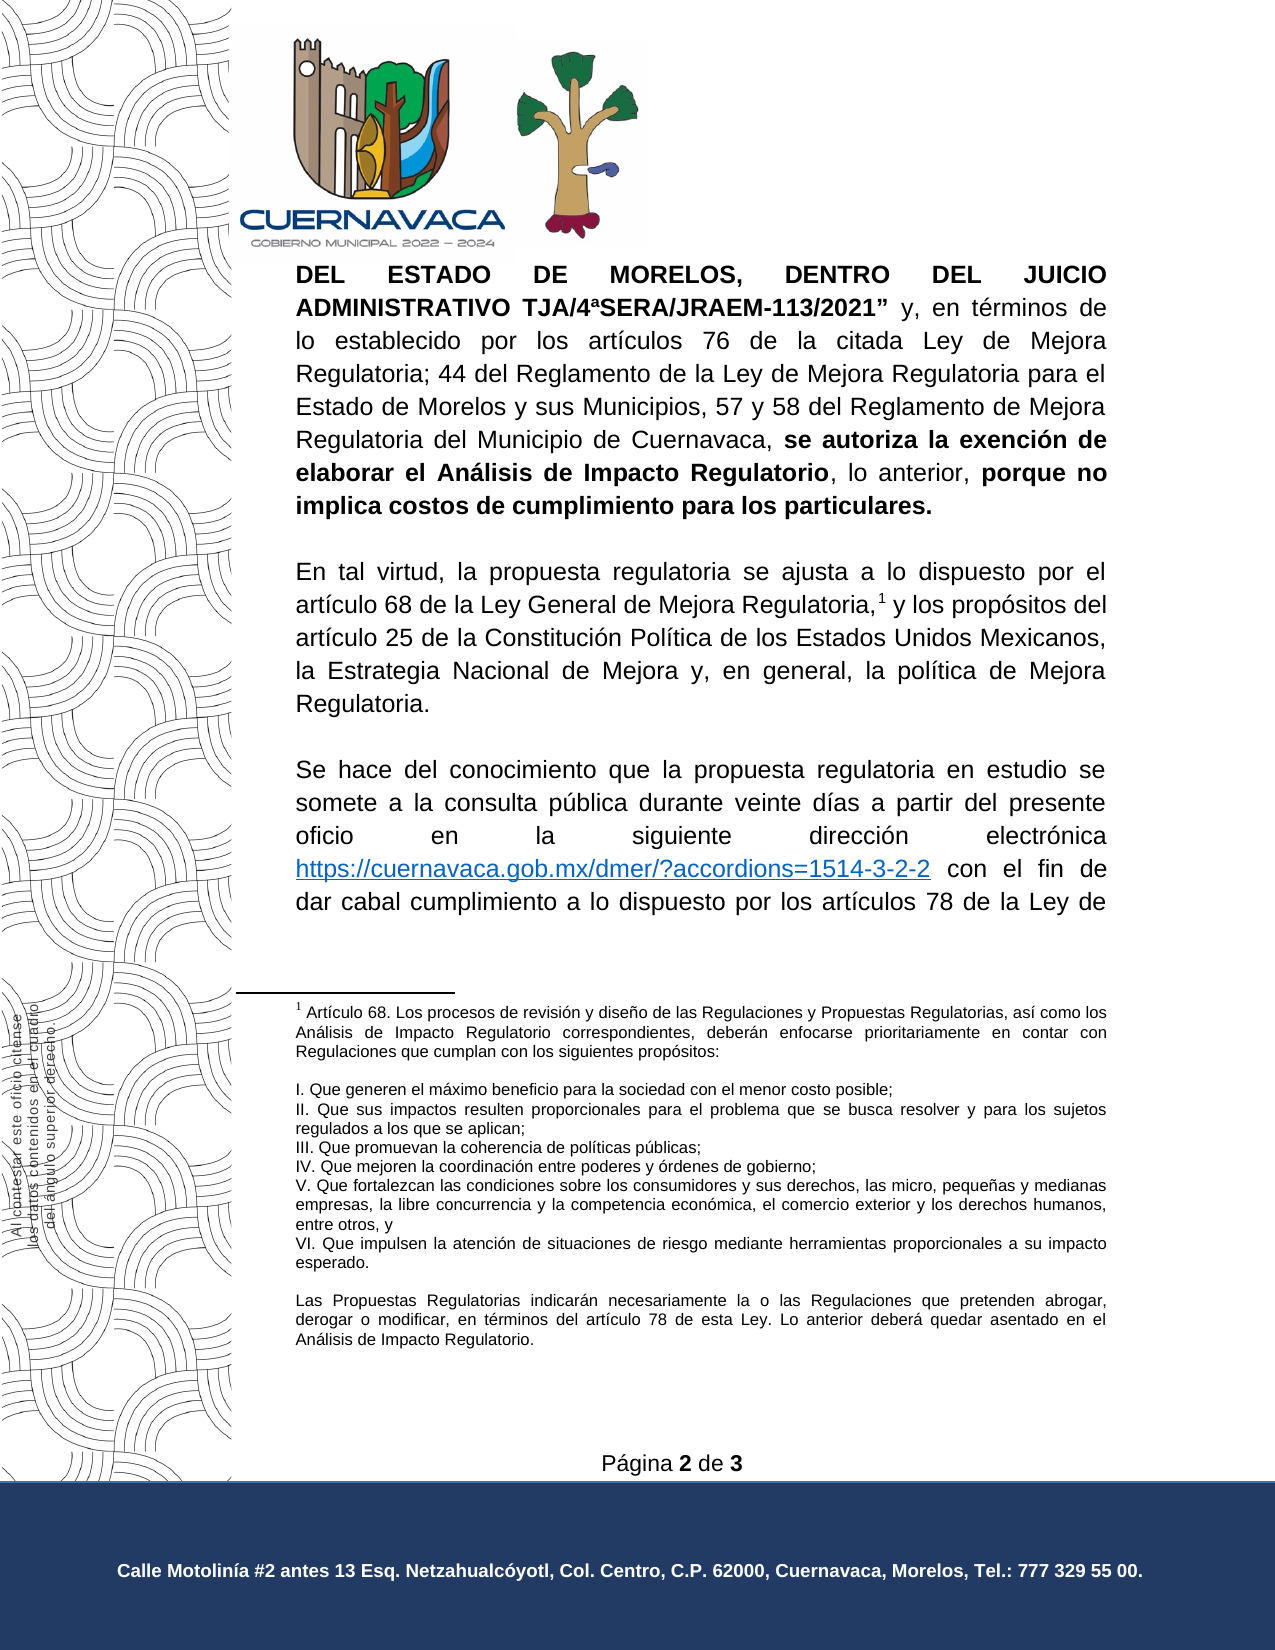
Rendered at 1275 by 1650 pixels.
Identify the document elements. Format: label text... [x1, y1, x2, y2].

text En tal virtud, la propuesta regulatoria se ajusta a lo dispuesto por el artículo 68 de la Ley General de Mejora Regulatoria, y los propósitos del artículo 25 de la Constitución Política de los Estados Unidos Mexicanos, la Estrategia Nacional de Mejora y, en general, la política de Mejora Regulatoria. [295, 557, 1107, 718]
text Se hace del conocimiento que la propuesta regulatoria en estudio se somete a la consulta pública durante veinte días a partir del presente oficio en la siguiente dirección electrónica https://cuernavaca.gob.mx/dmer/?accordions=1514-3-2-2 con el fin de dar cabal cumplimiento a lo dispuesto por los artículos 78 de la Ley de Mejora Regulatoria para el Estado de Morelos y sus Municipios, y 59 del Reglamento de Mejora Regulatoria del Municipio de Cuernavaca. [295, 755, 1107, 916]
picture [1, 0, 649, 1481]
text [295, 260, 1107, 520]
